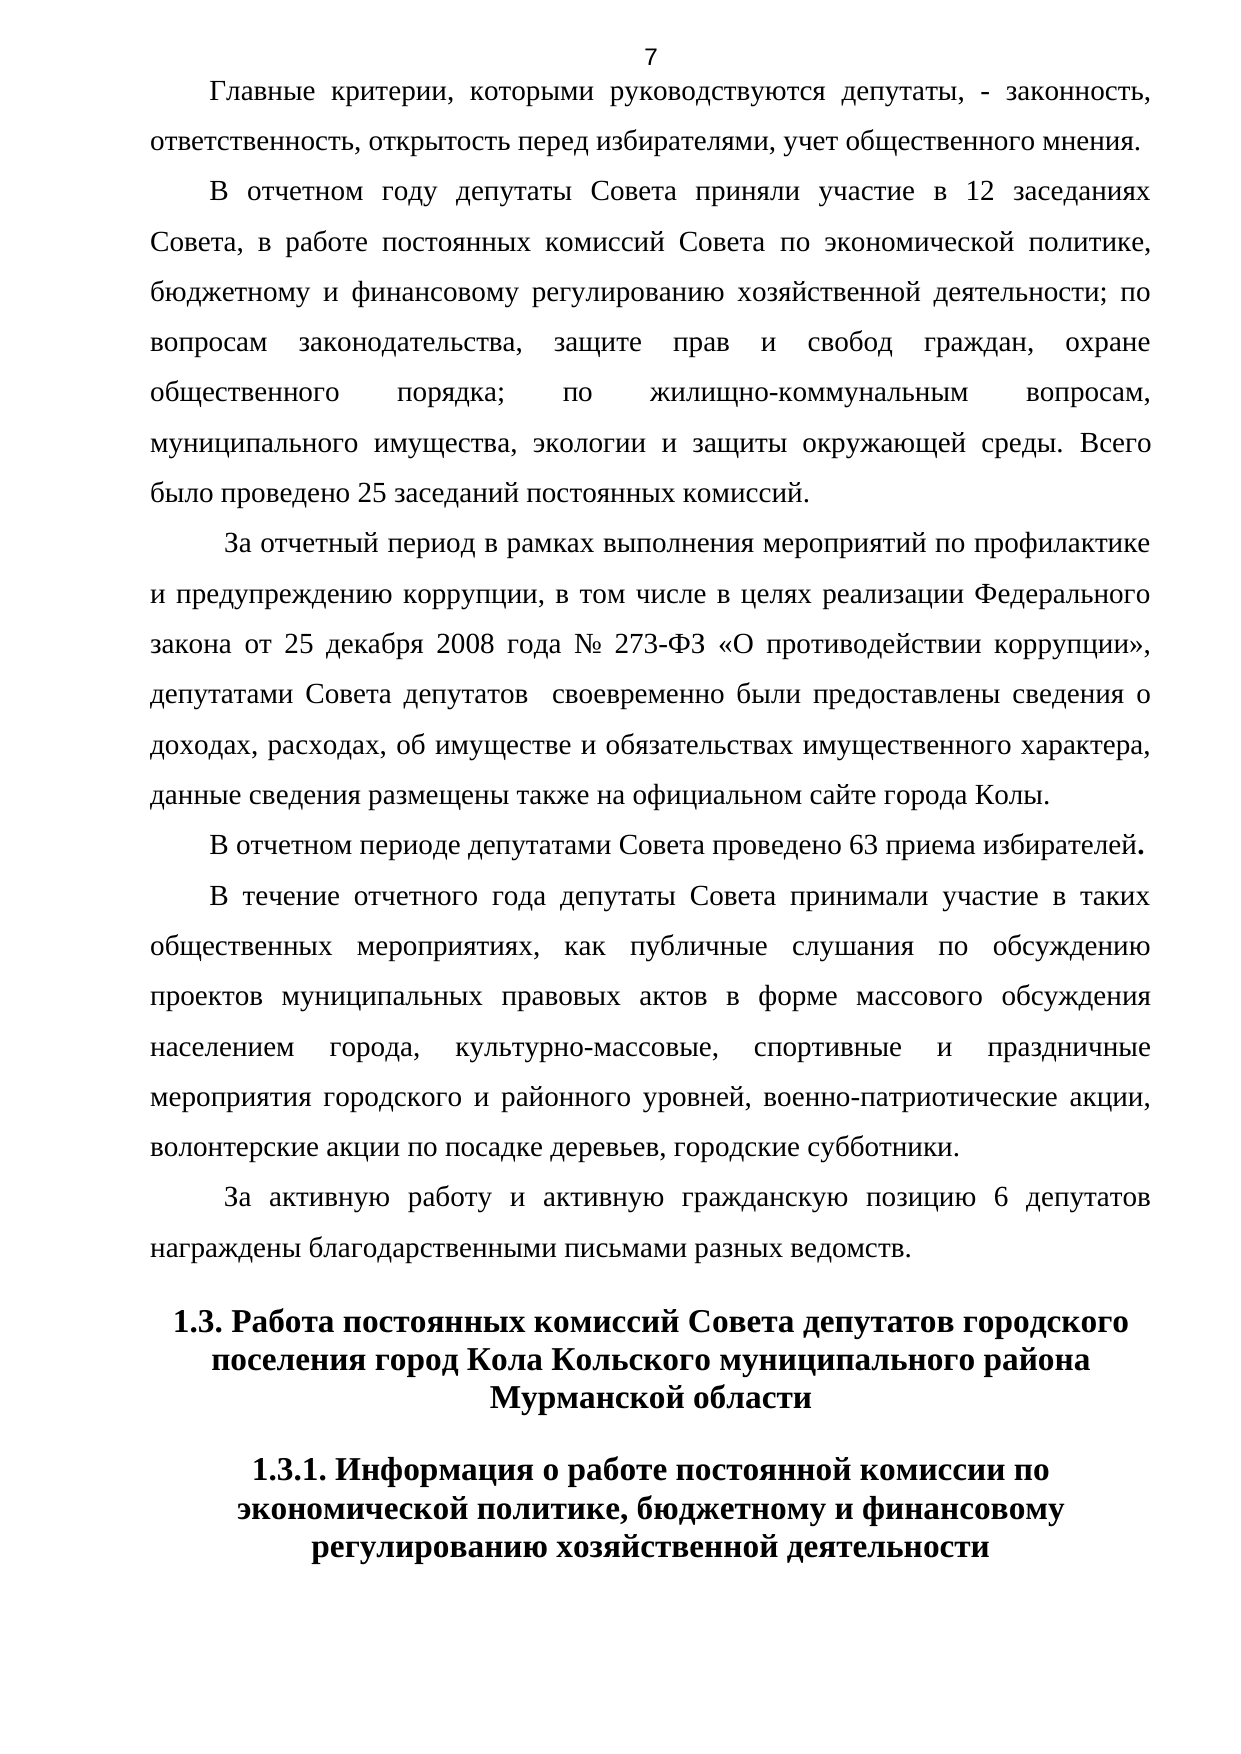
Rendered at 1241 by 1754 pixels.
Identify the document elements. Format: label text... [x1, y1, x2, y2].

subtitle 1.3.1. Информация о работе постоянной комиссии по экономической политике, бюджетному и финансовому регулированию хозяйственной деятельности [150, 1449, 1152, 1564]
text В течение отчетного года депутаты Совета принимали участие в таких общественных мероприятиях, как публичные слушания по обсуждению проектов муниципальных правовых актов в форме массового обсуждения населением города, культурно-массовые, спортивные и праздничные мероприятия городского и районного уровней, военно-патриотические акции, волонтерские акции по посадке деревьев, городские субботники. [150, 878, 1152, 1163]
text Главные критерии, которыми руководствуются депутаты, - законность, ответственность, открытость перед избирателями, учет общественного мнения. [150, 73, 1152, 157]
text В отчетном периоде депутатами Совета проведено 63 приема избирателей. [150, 827, 1152, 861]
text В отчетном году депутаты Совета приняли участие в 12 заседаниях Совета, в работе постоянных комиссий Совета по экономической политике, бюджетному и финансовому регулированию хозяйственной деятельности; по вопросам законодательства, защите прав и свобод граждан, охране общественного порядка; по жилищно-коммунальным вопросам, муниципального имущества, экологии и защиты окружающей среды. Всего было проведено 25 заседаний постоянных комиссий. [150, 173, 1152, 509]
subtitle 1.3. Работа постоянных комиссий Совета депутатов городского поселения город Кола Кольского муниципального района Мурманской области [150, 1301, 1152, 1416]
text За отчетный период в рамках выполнения мероприятий по профилактике и предупреждению коррупции, в том числе в целях реализации Федерального закона от 25 декабря 2008 года № 273-ФЗ «О противодействии коррупции», депутатами Совета депутатов своевременно были предоставлены сведения о доходах, расходах, об имуществе и обязательствах имущественного характера, данные сведения размещены также на официальном сайте города Колы. [150, 526, 1152, 811]
text За активную работу и активную гражданскую позицию 6 депутатов награждены благодарственными письмами разных ведомств. [150, 1179, 1152, 1263]
